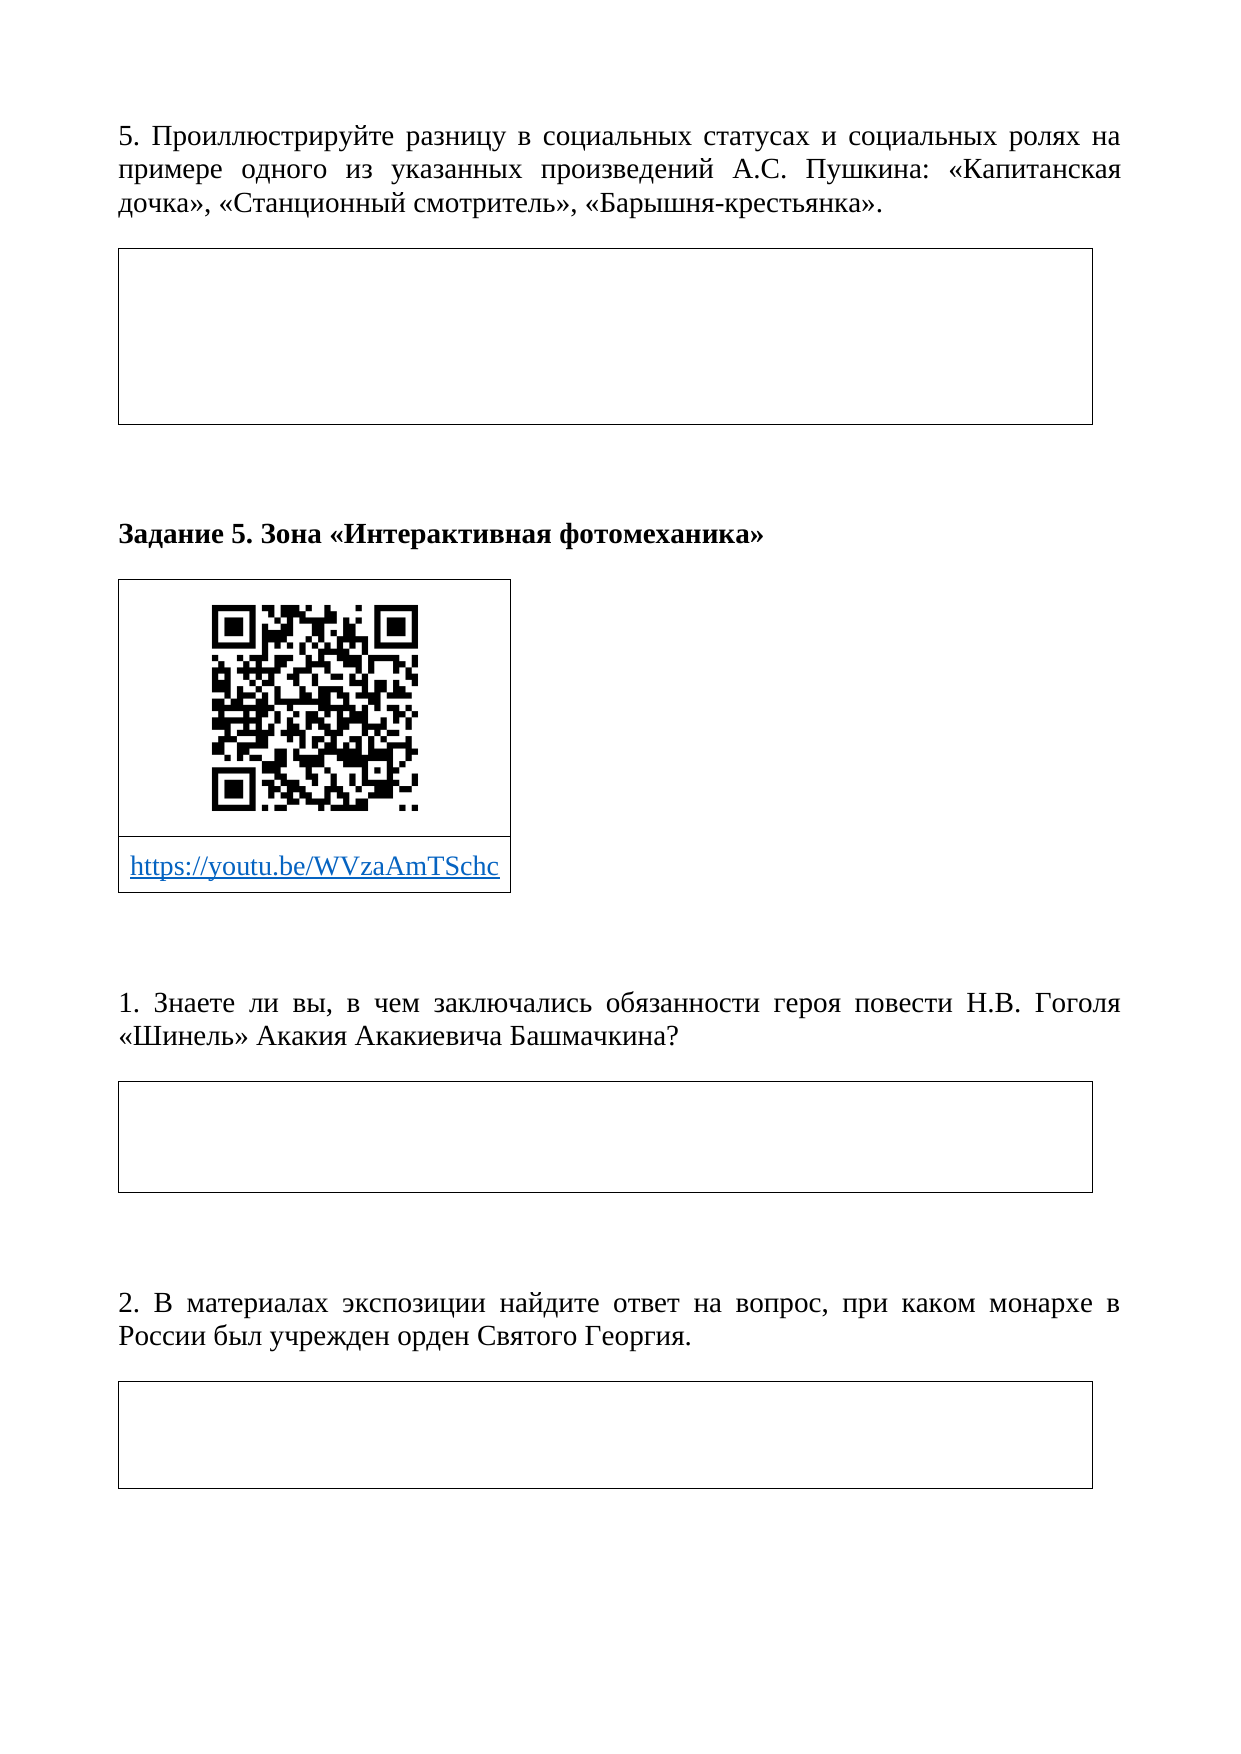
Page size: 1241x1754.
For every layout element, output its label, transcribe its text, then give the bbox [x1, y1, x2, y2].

text Задание 5. Зона «Интерактивная фотомеханика» [118, 517, 1122, 550]
picture [187, 580, 443, 836]
table_header [119, 1382, 1092, 1488]
table_header [119, 249, 1092, 424]
text 5. Проиллюстрируйте разницу в социальных статусах и социальных ролях на примере одного из указанных произведений А.С. Пушкина: «Капитанская дочка», «Станционный смотритель», «Барышня-крестьянка». [118, 118, 1122, 219]
text 2. В материалах экспозиции найдите ответ на вопрос, при каком монархе в России был учрежден орден Святого Георгия. [118, 1285, 1122, 1352]
table_header [119, 1082, 1092, 1192]
table_header [119, 580, 187, 836]
text 1. Знаете ли вы, в чем заключались обязанности героя повести Н.В. Гоголя «Шинель» Акакия Акакиевича Башмачкина? [118, 985, 1122, 1052]
table_cell https://youtu.be/WVzaAmTSchc [119, 837, 510, 892]
table_header [443, 580, 510, 836]
